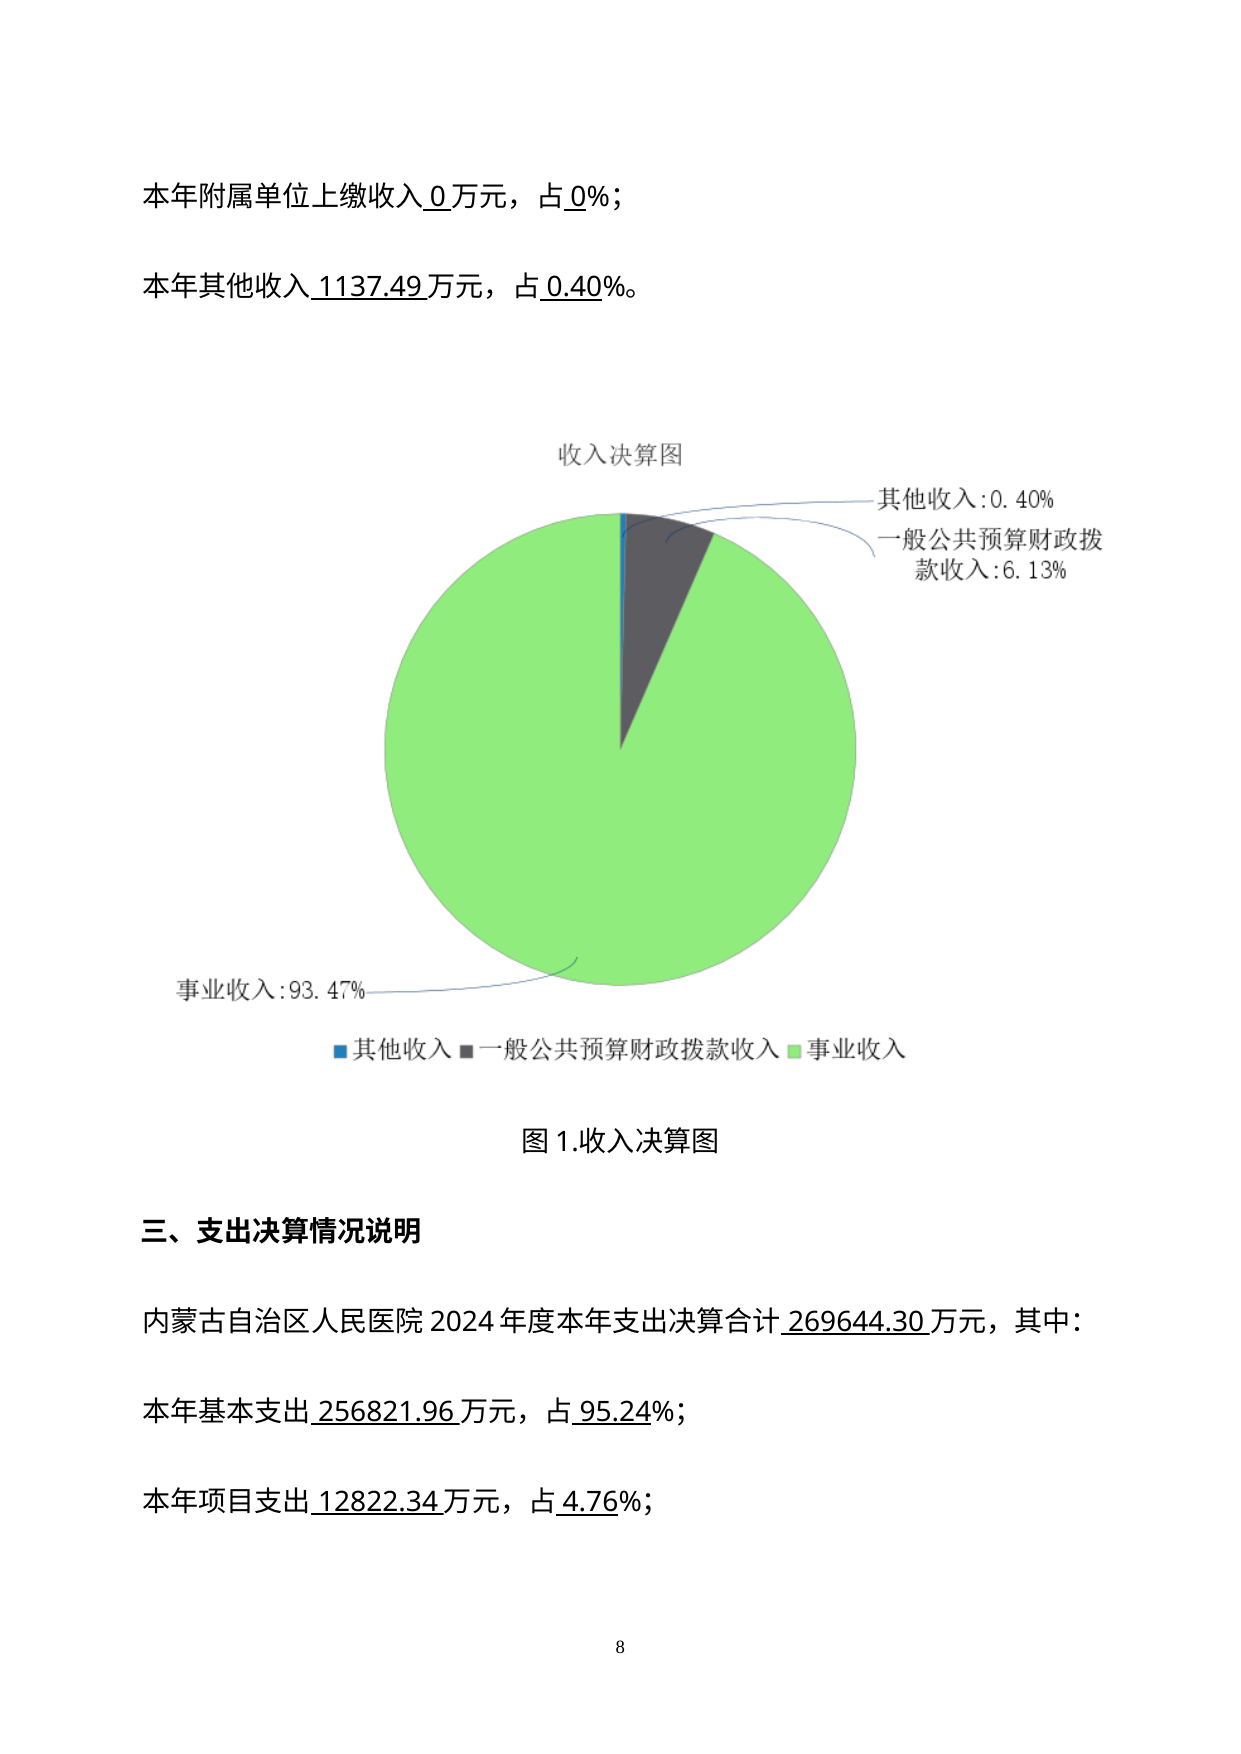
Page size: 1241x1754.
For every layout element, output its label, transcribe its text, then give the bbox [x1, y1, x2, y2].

text 图1.收入决算图 [113, 1107, 1127, 1172]
text 内蒙古自治区人民医院 2024年度本年支出决算合计 269644.30万元，其中： [113, 1287, 1127, 1352]
text 三、支出决算情况说明 [113, 1197, 1127, 1262]
text 本年附属单位上缴收入 0万元，占 0%； [113, 162, 1127, 227]
picture [116, 441, 1125, 1072]
text 本年项目支出 12822.34万元，占 4.76%； [113, 1467, 1127, 1532]
text 本年其他收入 1137.49万元，占 0.40%。 [113, 252, 1127, 317]
text 本年基本支出 256821.96万元，占 95.24%； [113, 1377, 1127, 1442]
